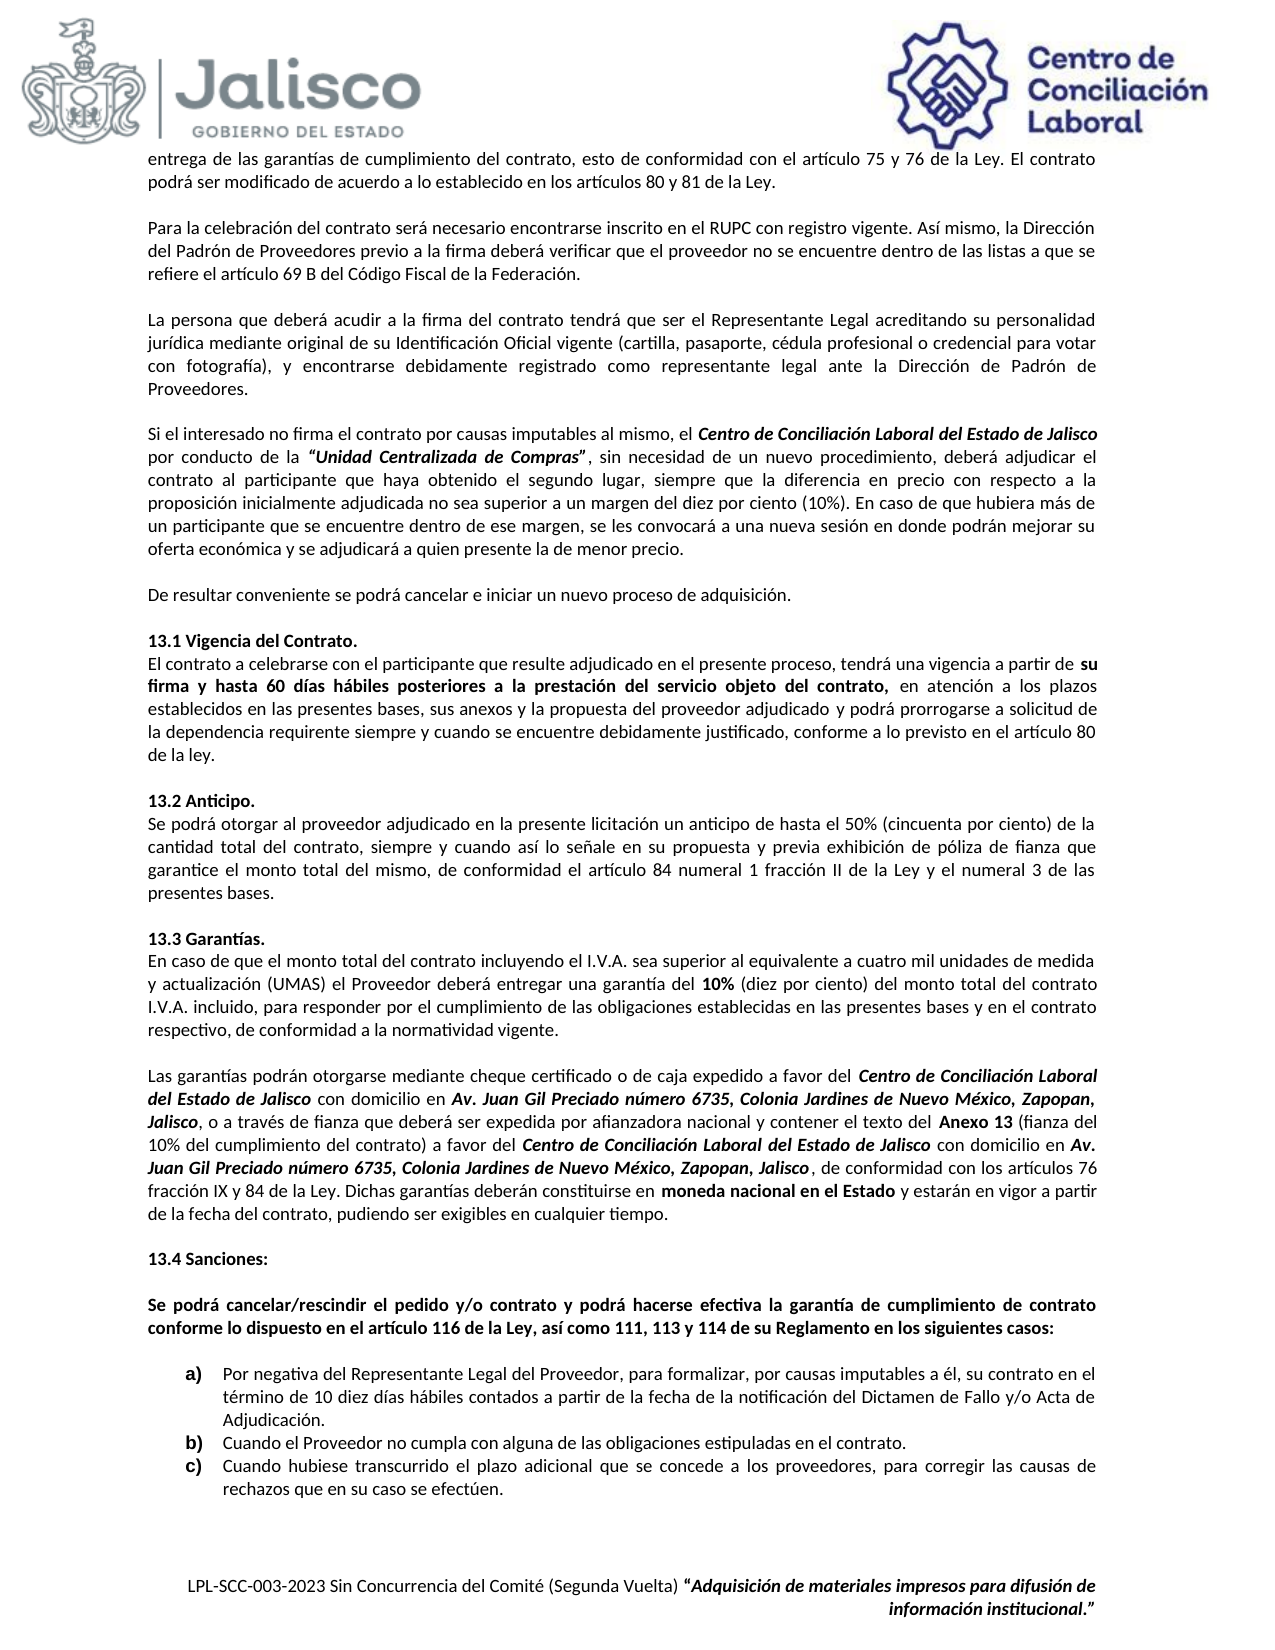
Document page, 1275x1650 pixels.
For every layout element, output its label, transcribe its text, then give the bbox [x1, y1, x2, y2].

text Para la celebración del contrato será necesario encontrarse inscrito en el RUPC con registro vigente. Así mismo, la Dirección del Padrón de Proveedores previo a la firma deberá verificar que el proveedor no se encuentre dentro de las listas a que se refiere el artículo 69 B del Código Fiscal de la Federación. [148, 216, 1098, 285]
list Por negativa del Representante Legal del Proveedor, para formalizar, por causas imputables a él, su contrato en el término de 10 diez días hábiles contados a partir de la fecha de la notificación del Dictamen de Fallo y/o Acta de Adjudicación. [185, 1362, 1098, 1431]
text 13.3 Garantías. [148, 927, 1098, 950]
list Cuando hubiese transcurrido el plazo adicional que se concede a los proveedores, para corregir las causas de rechazos que en su caso se efectúen. [185, 1454, 1098, 1500]
picture [5, 0, 447, 185]
text De resultar conveniente se podrá cancelar e iniciar un nuevo proceso de adquisición. [148, 583, 1098, 606]
picture [870, 20, 1224, 158]
text 13.4 Sanciones: [148, 1248, 1098, 1271]
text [148, 148, 1098, 193]
text Las garantías podrán otorgarse mediante cheque certificado o de caja expedido a favor del Centro de Conciliación Laboral del Estado de Jalisco con domicilio en Av. Juan Gil Preciado número 6735, Colonia Jardines de Nuevo México, Zapopan, Jalisco, o a través de fianza que deberá ser expedida por afianzadora nacional y contener el texto del Anexo 13 (fianza del 10% del cumplimiento del contrato) a favor del Centro de Conciliación Laboral del Estado de Jalisco con domicilio en Av. Juan Gil Preciado número 6735, Colonia Jardines de Nuevo México, Zapopan, Jalisco, de conformidad con los artículos 76 fracción IX y 84 de la Ley. Dichas garantías deberán constituirse en moneda nacional en el Estado y estarán en vigor a partir de la fecha del contrato, pudiendo ser exigibles en cualquier tiempo. [148, 1064, 1098, 1225]
text En caso de que el monto total del contrato incluyendo el I.V.A. sea superior al equivalente a cuatro mil unidades de medida y actualización (UMAS) el Proveedor deberá entregar una garantía del 10% (diez por ciento) del monto total del contrato I.V.A. incluido, para responder por el cumplimiento de las obligaciones establecidas en las presentes bases y en el contrato respectivo, de conformidad a la normatividad vigente. [148, 950, 1098, 1041]
text La persona que deberá acudir a la firma del contrato tendrá que ser el Representante Legal acreditando su personalidad jurídica mediante original de su Identificación Oficial vigente (cartilla, pasaporte, cédula profesional o credencial para votar con fotografía), y encontrarse debidamente registrado como representante legal ante la Dirección de Padrón de Proveedores. [148, 308, 1098, 400]
text Se podrá cancelar/rescindir el pedido y/o contrato y podrá hacerse efectiva la garantía de cumplimiento de contrato conforme lo dispuesto en el artículo 116 de la Ley, así como 111, 113 y 114 de su Reglamento en los siguientes casos: [148, 1293, 1098, 1339]
text El contrato a celebrarse con el participante que resulte adjudicado en el presente proceso, tendrá una vigencia a partir de su firma y hasta 60 días hábiles posteriores a la prestación del servicio objeto del contrato, en atención a los plazos establecidos en las presentes bases, sus anexos y la propuesta del proveedor adjudicado y podrá prorrogarse a solicitud de la dependencia requirente siempre y cuando se encuentre debidamente justificado, conforme a lo previsto en el artículo 80 de la ley. [148, 652, 1098, 766]
text Se podrá otorgar al proveedor adjudicado en la presente licitación un anticipo de hasta el 50% (cincuenta por ciento) de la cantidad total del contrato, siempre y cuando así lo señale en su propuesta y previa exhibición de póliza de fianza que garantice el monto total del mismo, de conformidad el artículo 84 numeral 1 fracción II de la Ley y el numeral 3 de las presentes bases. [148, 812, 1098, 904]
text Si el interesado no firma el contrato por causas imputables al mismo, el Centro de Conciliación Laboral del Estado de Jalisco por conducto de la “Unidad Centralizada de Compras”, sin necesidad de un nuevo procedimiento, deberá adjudicar el contrato al participante que haya obtenido el segundo lugar, siempre que la diferencia en precio con respecto a la proposición inicialmente adjudicada no sea superior a un margen del diez por ciento (10%). En caso de que hubiera más de un participante que se encuentre dentro de ese margen, se les convocará a una nueva sesión en donde podrán mejorar su oferta económica y se adjudicará a quien presente la de menor precio. [148, 423, 1098, 560]
text 13.2 Anticipo. [148, 789, 1098, 812]
text 13.1 Vigencia del Contrato. [148, 629, 1098, 652]
list Cuando el Proveedor no cumpla con alguna de las obligaciones estipuladas en el contrato. [185, 1431, 1098, 1454]
